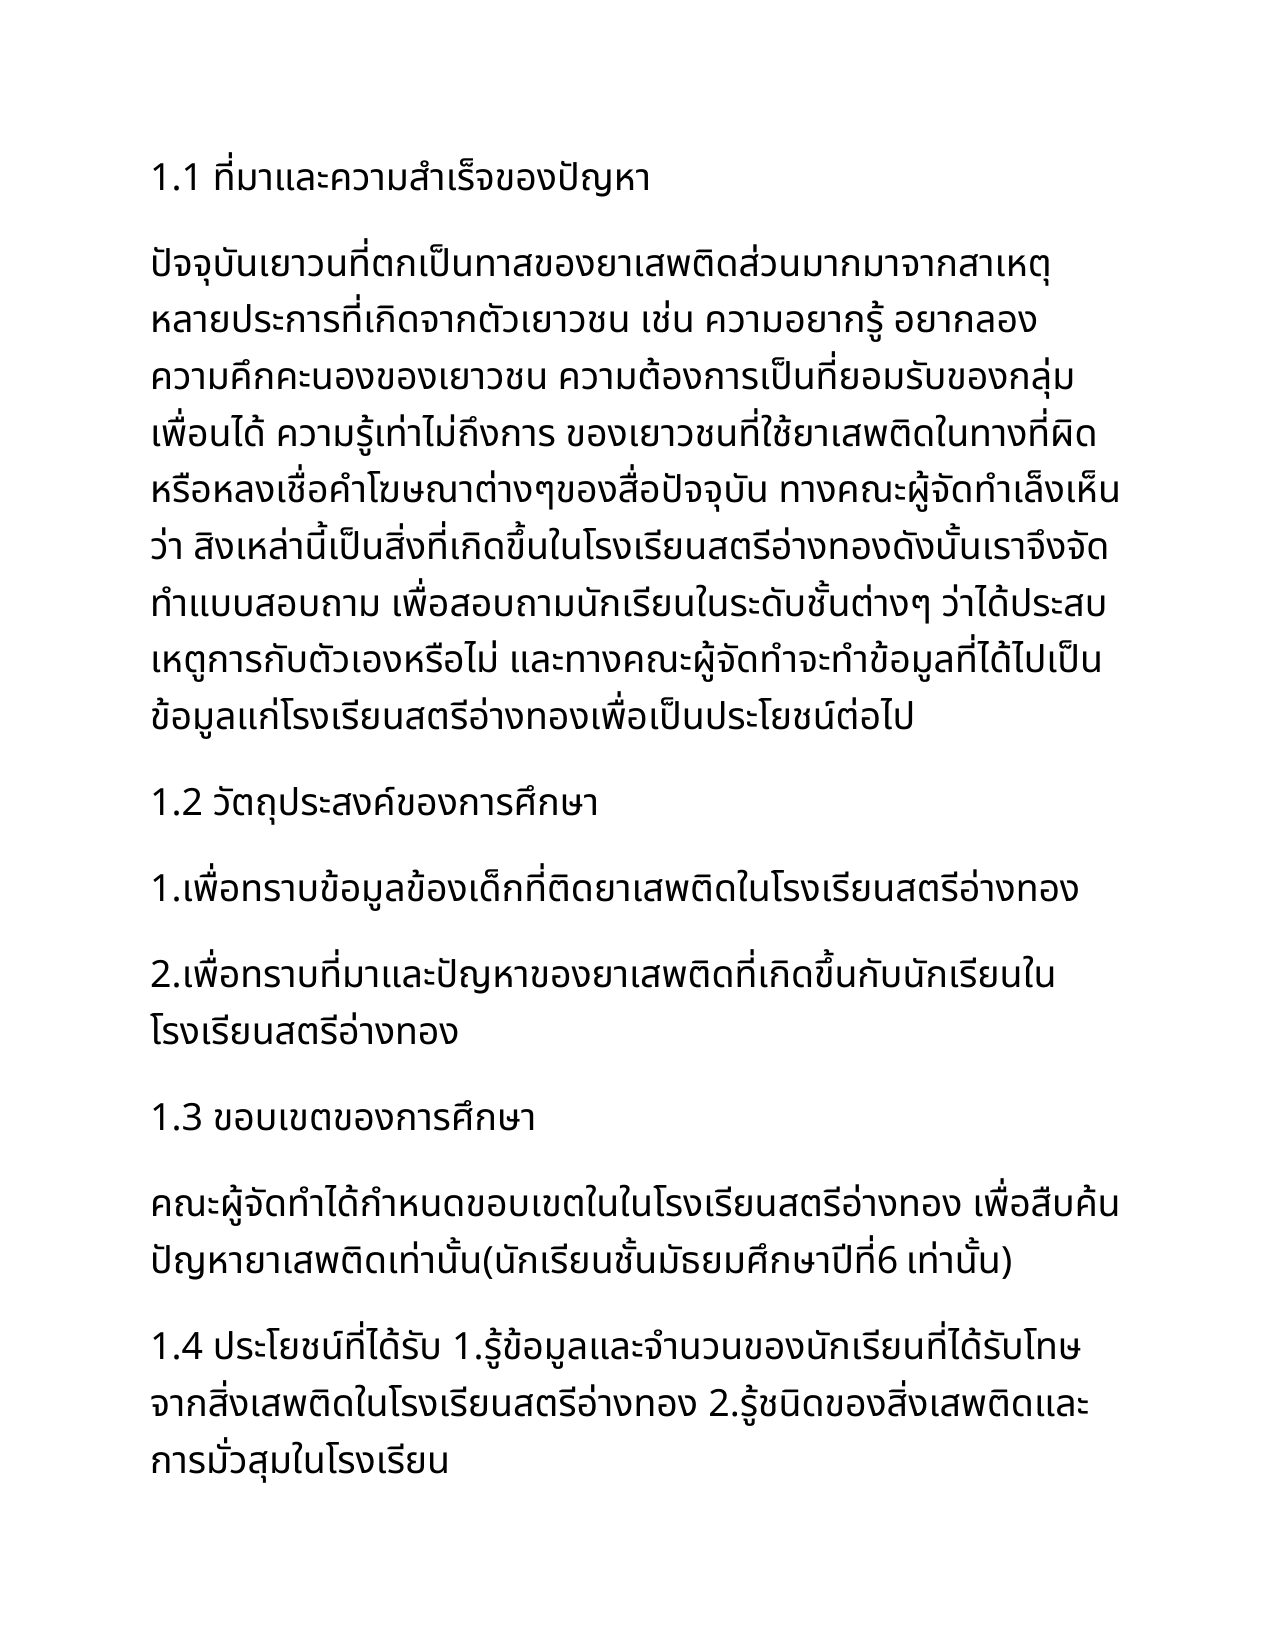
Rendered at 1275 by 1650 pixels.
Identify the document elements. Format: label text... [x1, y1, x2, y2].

text 1.3 ขอบเขตของการศึกษา [150, 1090, 1125, 1147]
text 2.เพื่อทราบที่มาและปัญหาของยาเสพติดที่เกิดขึ้นกับนักเรียนในโรงเรียนสตรีอ่างทอง [150, 948, 1125, 1061]
text คณะผู้จัดทำได้กำหนดขอบเขตในในโรงเรียนสตรีอ่างทอง เพื่อสืบค้นปัญหายาเสพติดเท่านั้น(นักเรียนชั้นมัธยมศึกษาปีที่6เท่านั้น) [150, 1177, 1125, 1290]
text ปัจจุบันเยาวนที่ตกเป็นทาสของยาเสพติดส่วนมากมาจากสาเหตุหลายประการที่เกิดจากตัวเยาวชน เช่น ความอยากรู้ อยากลอง ความคึกคะนองของเยาวชน ความต้องการเป็นที่ยอมรับของกลุ่มเพื่อนได้ ความรู้เท่าไม่ถึงการ ของเยาวชนที่ใช้ยาเสพติดในทางที่ผิด หรือหลงเชื่อคำโฆษณาต่างๆของสื่อปัจจุบัน ทางคณะผู้จัดทำเล็งเห็นว่า สิงเหล่านี้เป็นสิ่งที่เกิดขึ้นในโรงเรียนสตรีอ่างทองดังนั้นเราจึงจัดทำแบบสอบถาม เพื่อสอบถามนักเรียนในระดับชั้นต่างๆ ว่าได้ประสบเหตูการกับตัวเองหรือไม่ และทางคณะผู้จัดทำจะทำข้อมูลที่ได้ไปเป็นข้อมูลแก่โรงเรียนสตรีอ่างทองเพื่อเป็นประโยชน์ต่อไป [150, 236, 1125, 746]
text 1.เพื่อทราบข้อมูลข้องเด็กที่ติดยาเสพติดในโรงเรียนสตรีอ่างทอง [150, 861, 1125, 918]
text 1.1 ที่มาและความสำเร็จของปัญหา [150, 150, 1125, 207]
text 1.4 ประโยชน์ที่ได้รับ 1.รู้ข้อมูลและจำนวนของนักเรียนที่ได้รับโทษจากสิ่งเสพติดในโรงเรียนสตรีอ่างทอง 2.รู้ชนิดของสิ่งเสพติดและการมั่วสุมในโรงเรียน [150, 1319, 1125, 1490]
text 1.2 วัตถุประสงค์ของการศึกษา [150, 775, 1125, 832]
